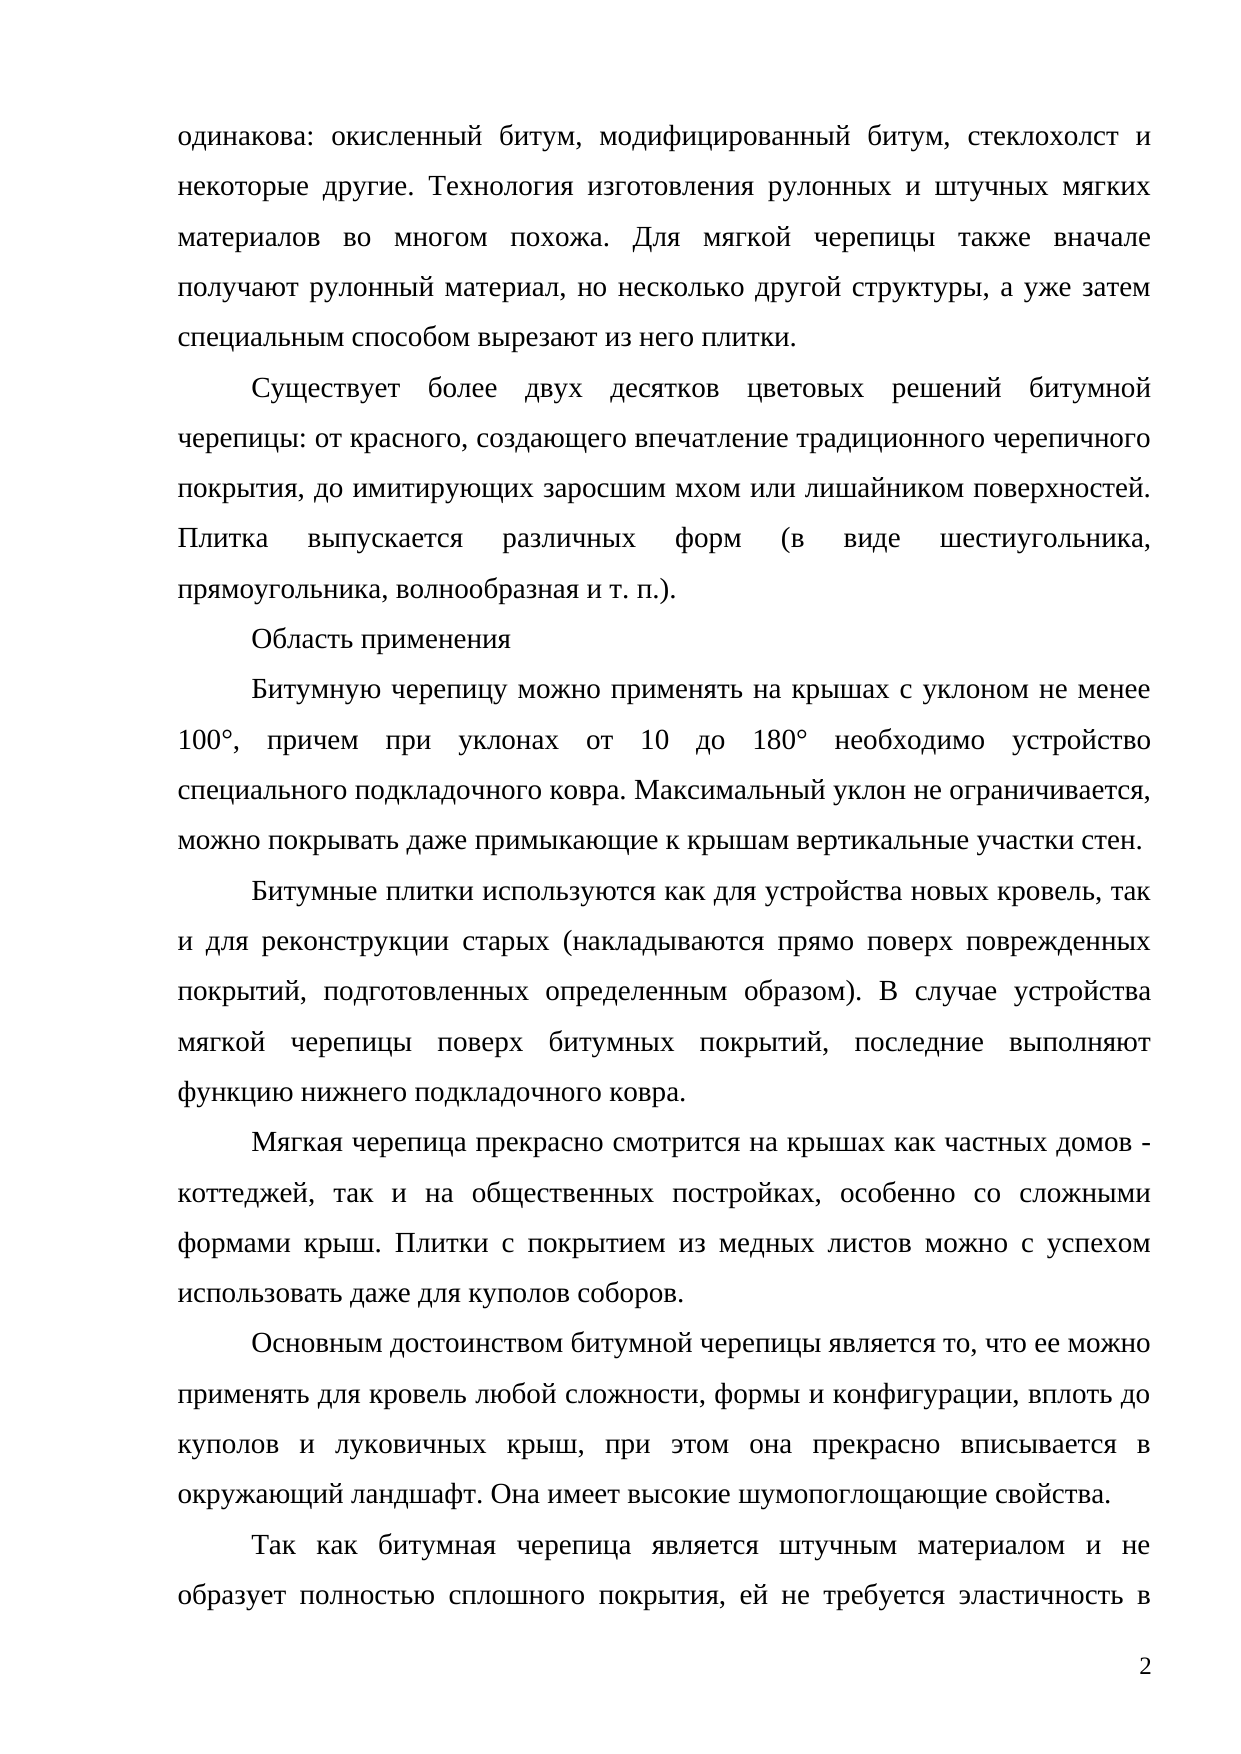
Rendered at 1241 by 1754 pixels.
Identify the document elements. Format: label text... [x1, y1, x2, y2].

text Основным достоинством битумной черепицы является то, что ее можно применять для кровель любой сложности, формы и конфигурации, вплоть до куполов и луковичных крыш, при этом она прекрасно вписывается в окружающий ландшафт. Она имеет высокие шумопоглощающие свойства. [177, 1326, 1152, 1510]
text Существует более двух десятков цветовых решений битумной черепицы: от красного, создающего впечатление традиционного черепичного покрытия, до имитирующих заросшим мхом или лишайником поверхностей. Плитка выпускается различных форм (в виде шестиугольника, прямоугольника, волнообразная и т. п.). [177, 370, 1152, 604]
text Область применения [177, 621, 1152, 655]
text Битумную черепицу можно применять на крышах с уклоном не менее 100°, причем при уклонах от 10 до 180° необходимо устройство специального подкладочного ковра. Максимальный уклон не ограничивается, можно покрывать даже примыкающие к крышам вертикальные участки стен. [177, 672, 1152, 856]
text Битумные плитки используются как для устройства новых кровель, так и для реконструкции старых (накладываются прямо поверх поврежденных покрытий, подготовленных определенным образом). В случае устройства мягкой черепицы поверх битумных покрытий, последние выполняют функцию нижнего подкладочного ковра. [177, 873, 1152, 1108]
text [177, 1527, 1152, 1611]
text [177, 118, 1152, 353]
text Мягкая черепица прекрасно смотрится на крышах как частных домов - коттеджей, так и на общественных постройках, особенно со сложными формами крыш. Плитки с покрытием из медных листов можно с успехом использовать даже для куполов соборов. [177, 1124, 1152, 1309]
